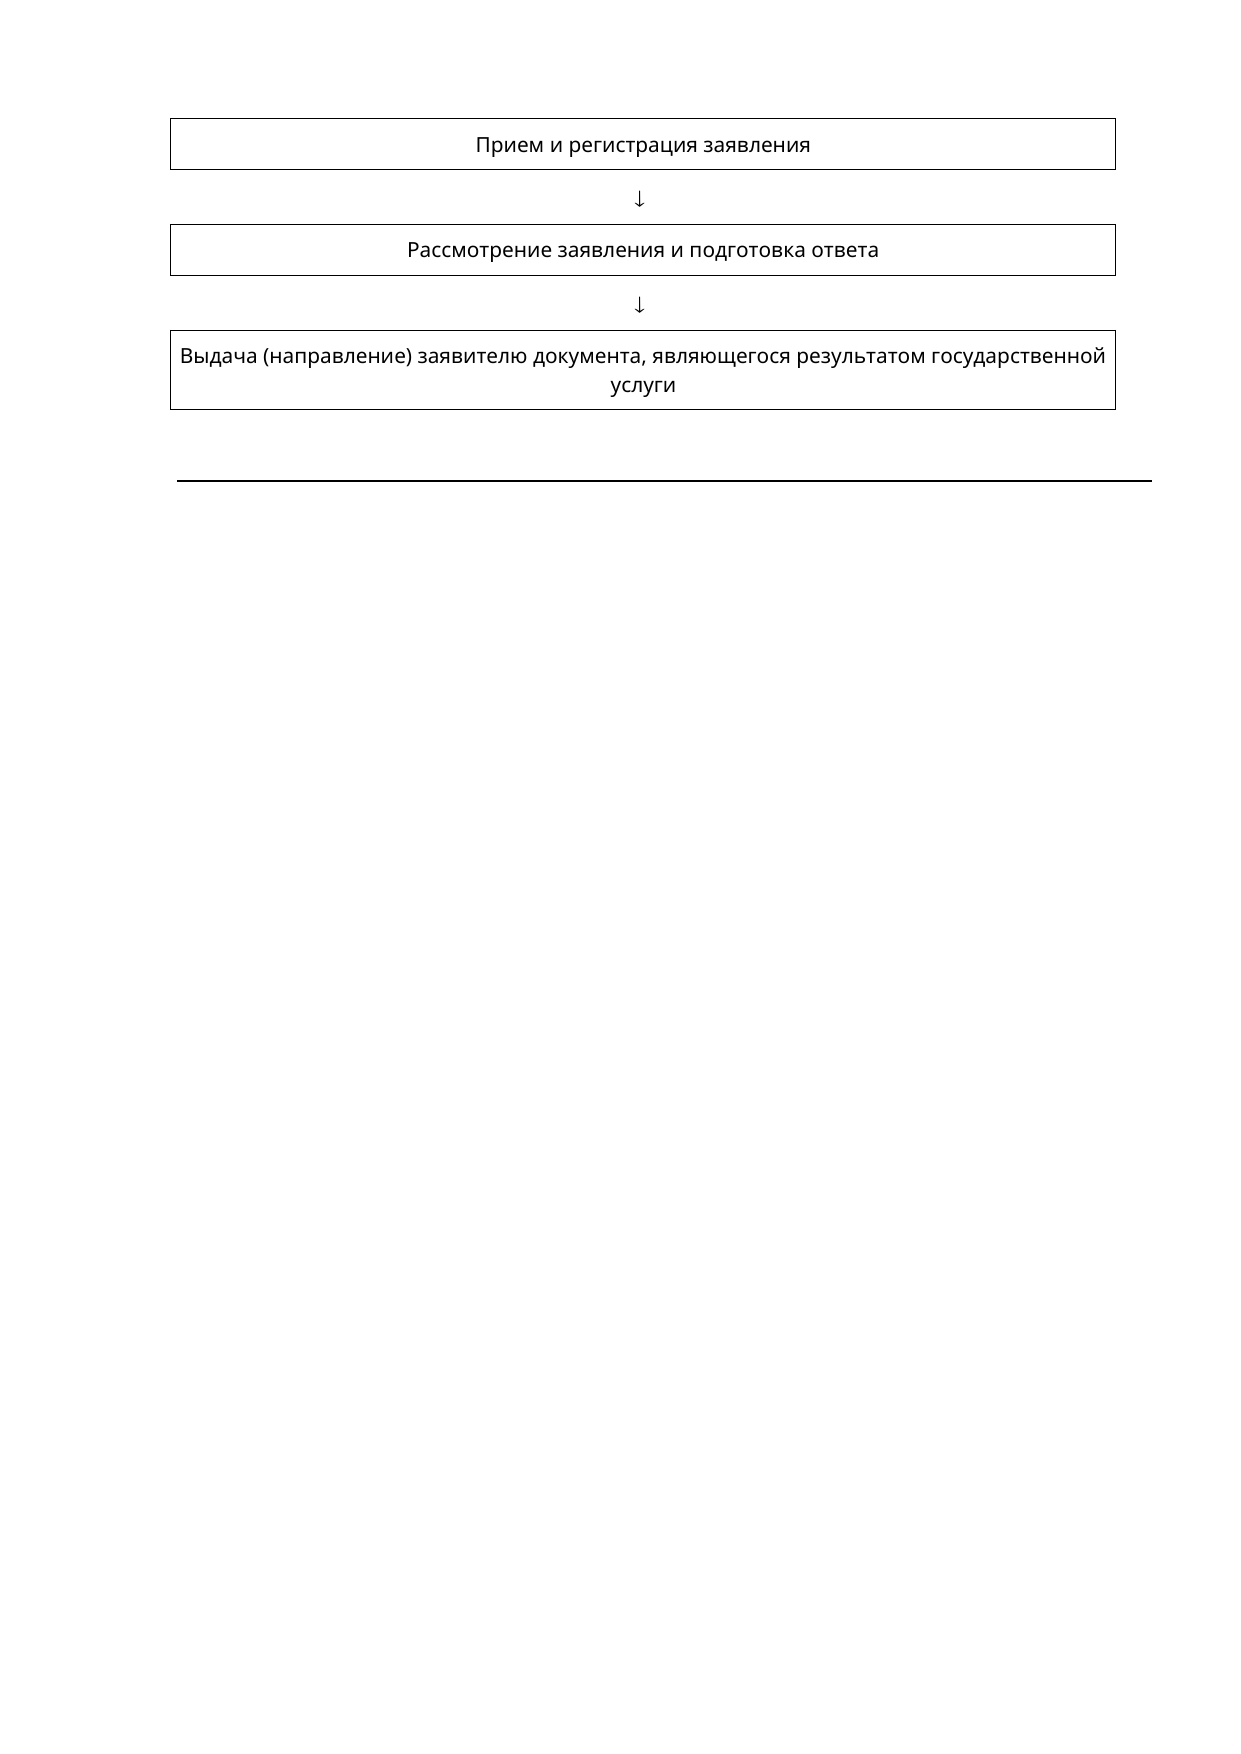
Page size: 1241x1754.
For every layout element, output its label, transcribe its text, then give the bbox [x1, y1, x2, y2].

table_cell [171, 276, 1116, 330]
table_header Прием и регистрация заявления [171, 119, 1115, 169]
table_cell Рассмотрение заявления и подготовка ответа [171, 225, 1115, 275]
table_cell Выдача (направление) заявителю документа, являющегося результатом государственной услуги [171, 331, 1115, 409]
table_cell [171, 170, 1116, 224]
